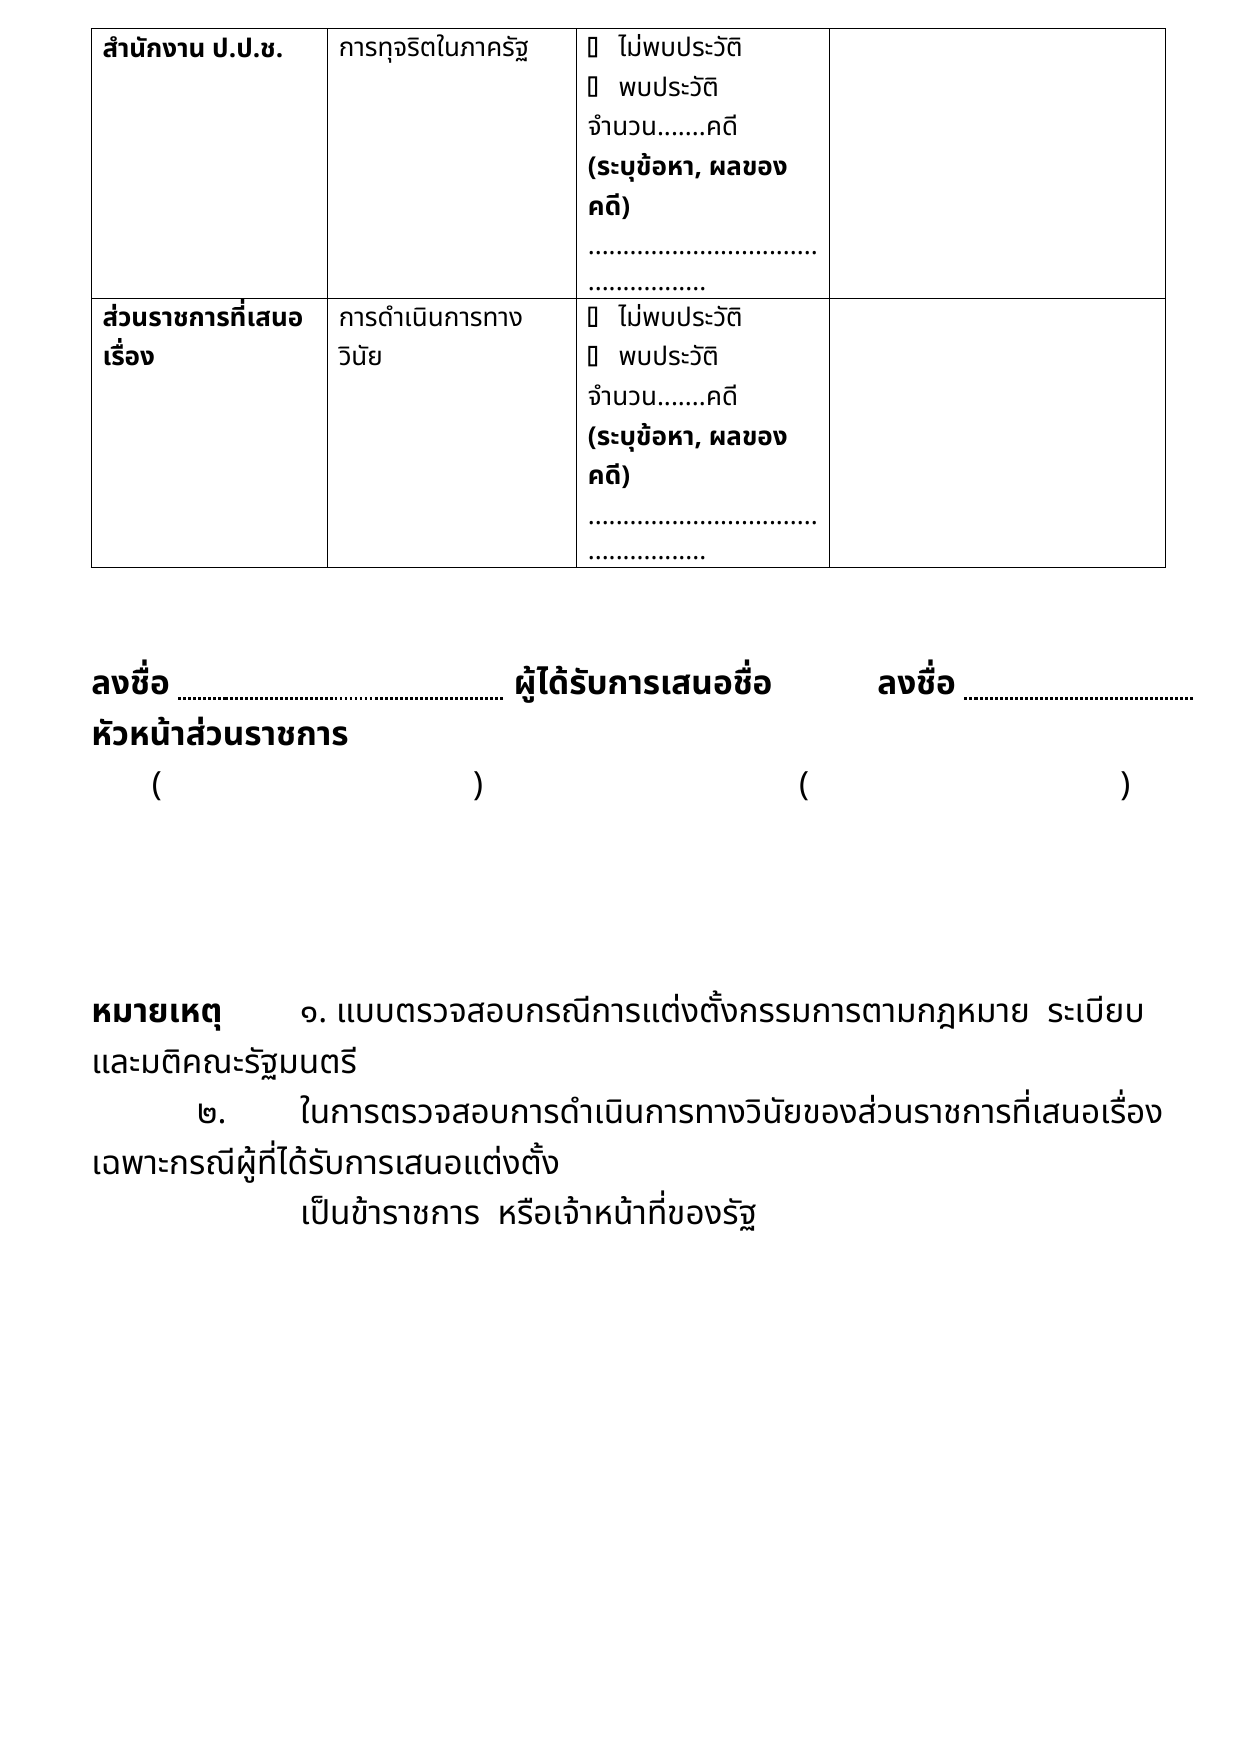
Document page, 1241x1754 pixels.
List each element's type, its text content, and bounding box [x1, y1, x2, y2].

text ๒. ในการตรวจสอบการดำเนินการทางวินัยของส่วนราชการที่เสนอเรื่อง เฉพาะกรณีผู้ที่ได้รับการเสนอแต่งตั้ง [91, 1088, 1191, 1189]
table_cell ส่วนราชการที่เสนอเรื่อง [92, 299, 327, 567]
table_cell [577, 29, 829, 298]
table_cell การดำเนินการทางวินัย [328, 299, 576, 567]
table_cell [830, 299, 1165, 567]
text ลงชื่อ ผู้ได้รับการเสนอชื่อ ลงชื่อ หัวหน้าส่วนราชการ [91, 659, 1235, 760]
text เป็นข้าราชการ หรือเจ้าหน้าที่ของรัฐ [91, 1189, 1191, 1239]
table_cell สำนักงาน ป.ป.ช. [92, 29, 327, 298]
text ( ) ( ) [91, 760, 1191, 805]
table_cell [830, 29, 1165, 298]
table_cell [577, 299, 829, 567]
text หมายเหตุ ๑. แบบตรวจสอบกรณีการแต่งตั้งกรรมการตามกฎหมาย ระเบียบ และมติคณะรัฐมนตรี [91, 987, 1191, 1088]
table_cell การทุจริตในภาครัฐ [328, 29, 576, 298]
